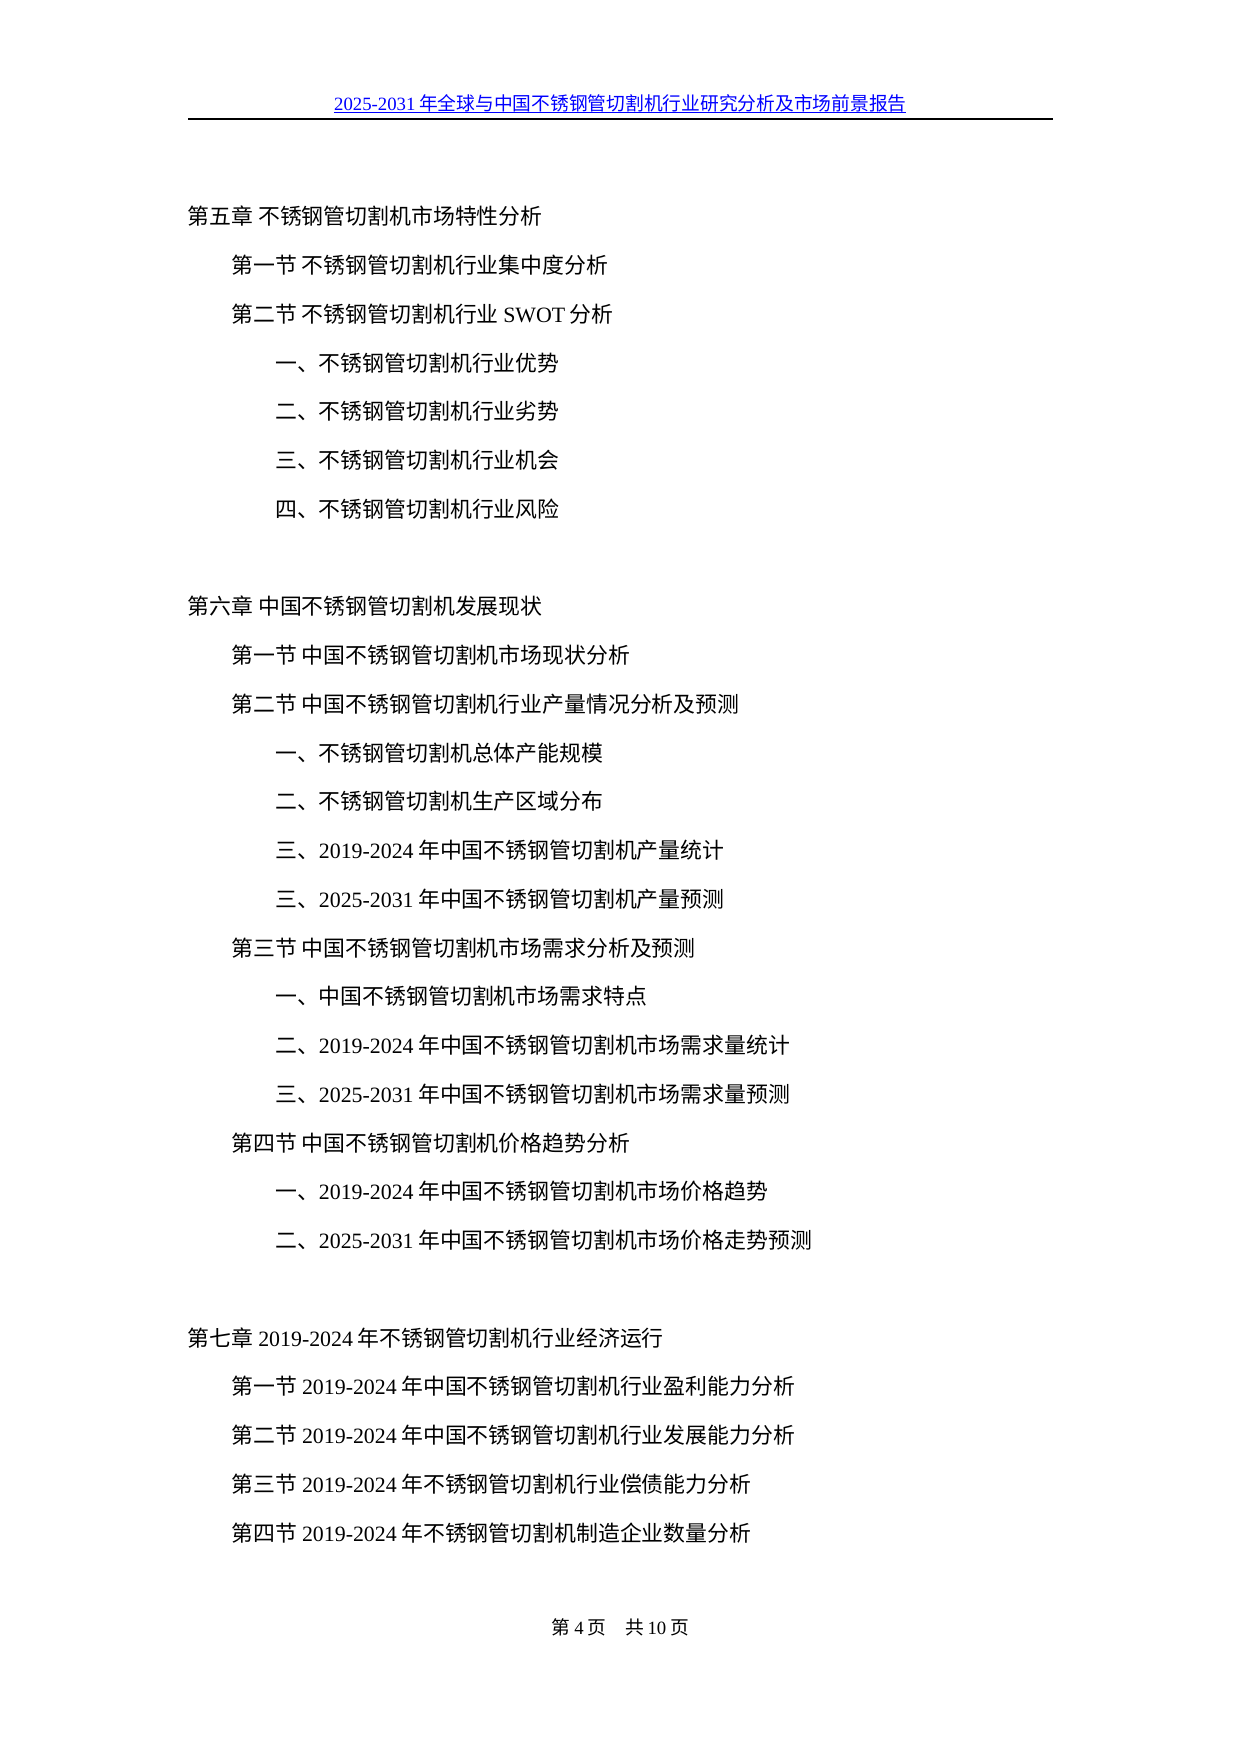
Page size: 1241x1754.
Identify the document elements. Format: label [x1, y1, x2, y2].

text [187, 150, 1053, 1548]
